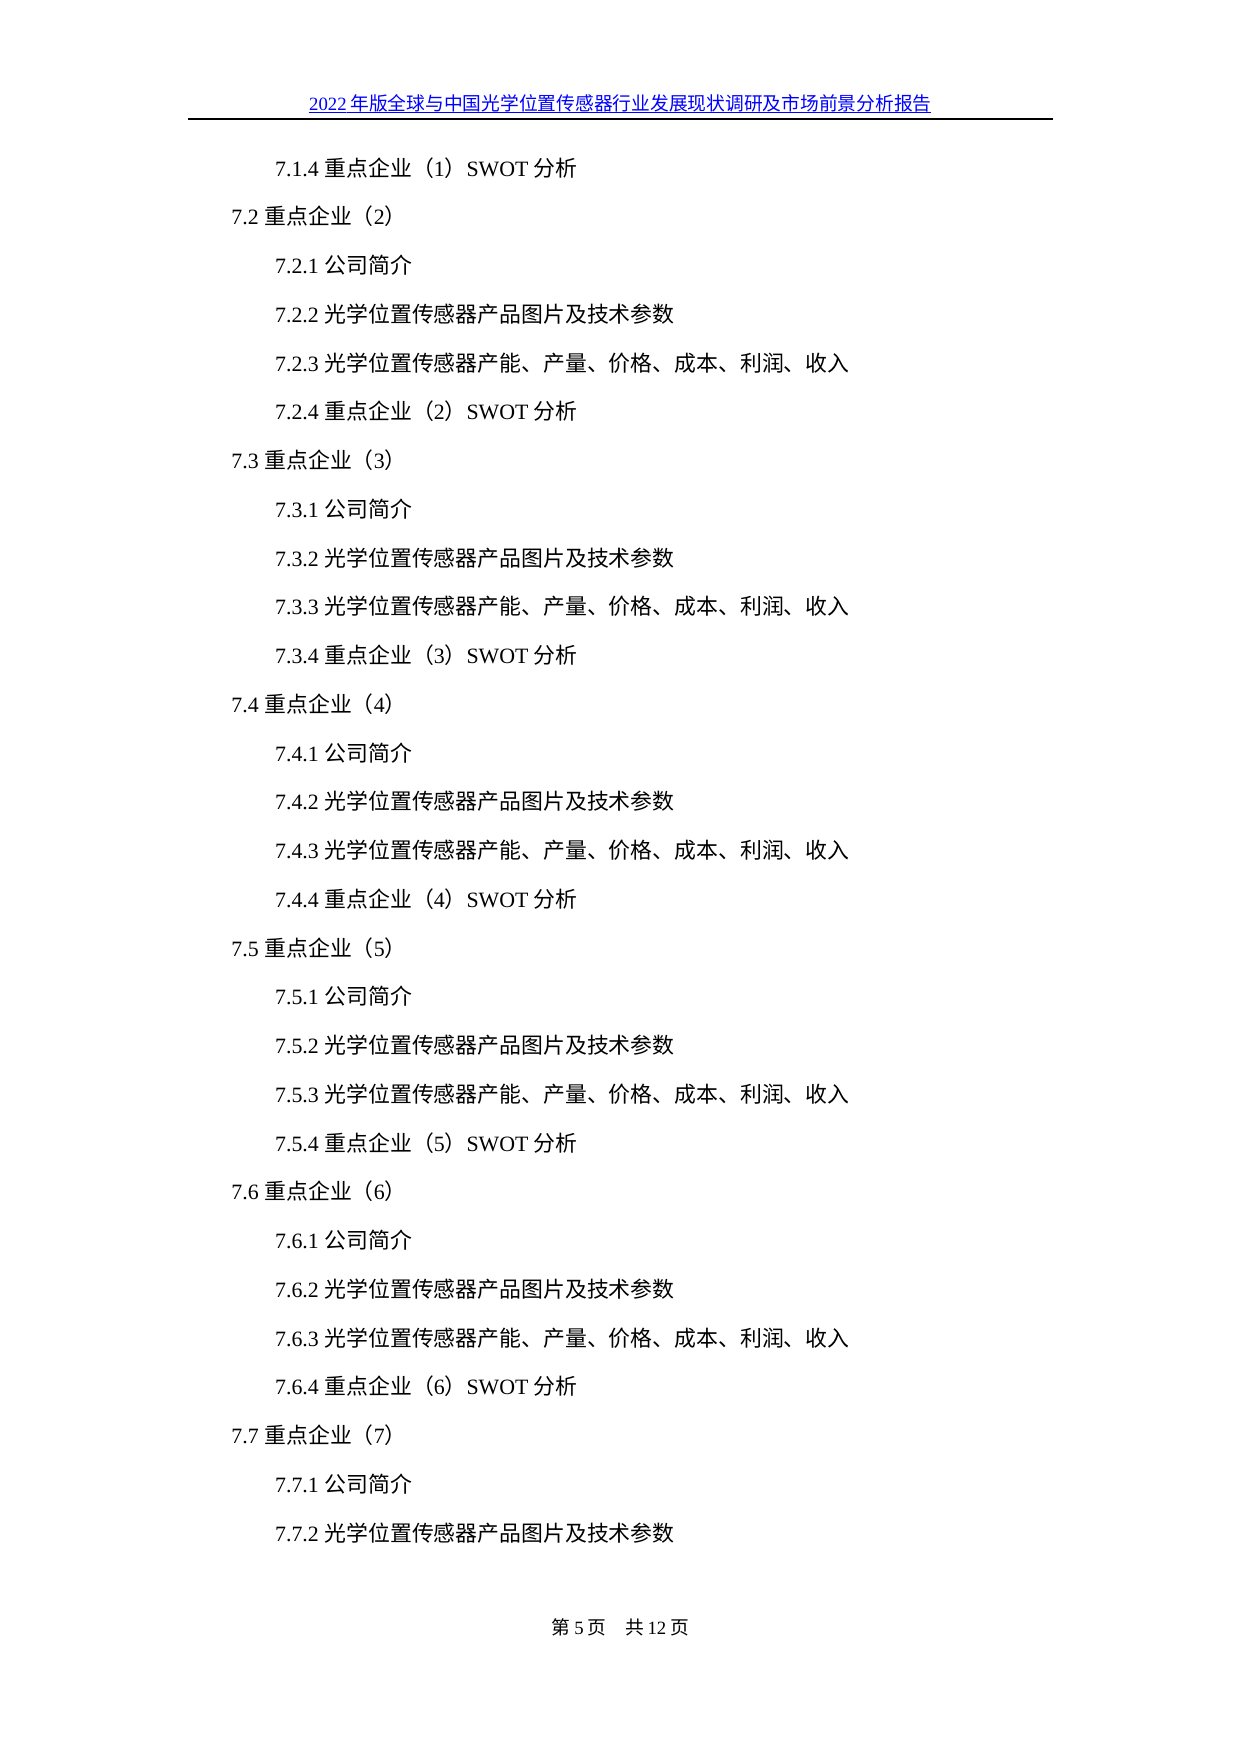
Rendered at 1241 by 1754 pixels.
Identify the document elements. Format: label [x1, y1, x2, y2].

text [187, 150, 1053, 1548]
